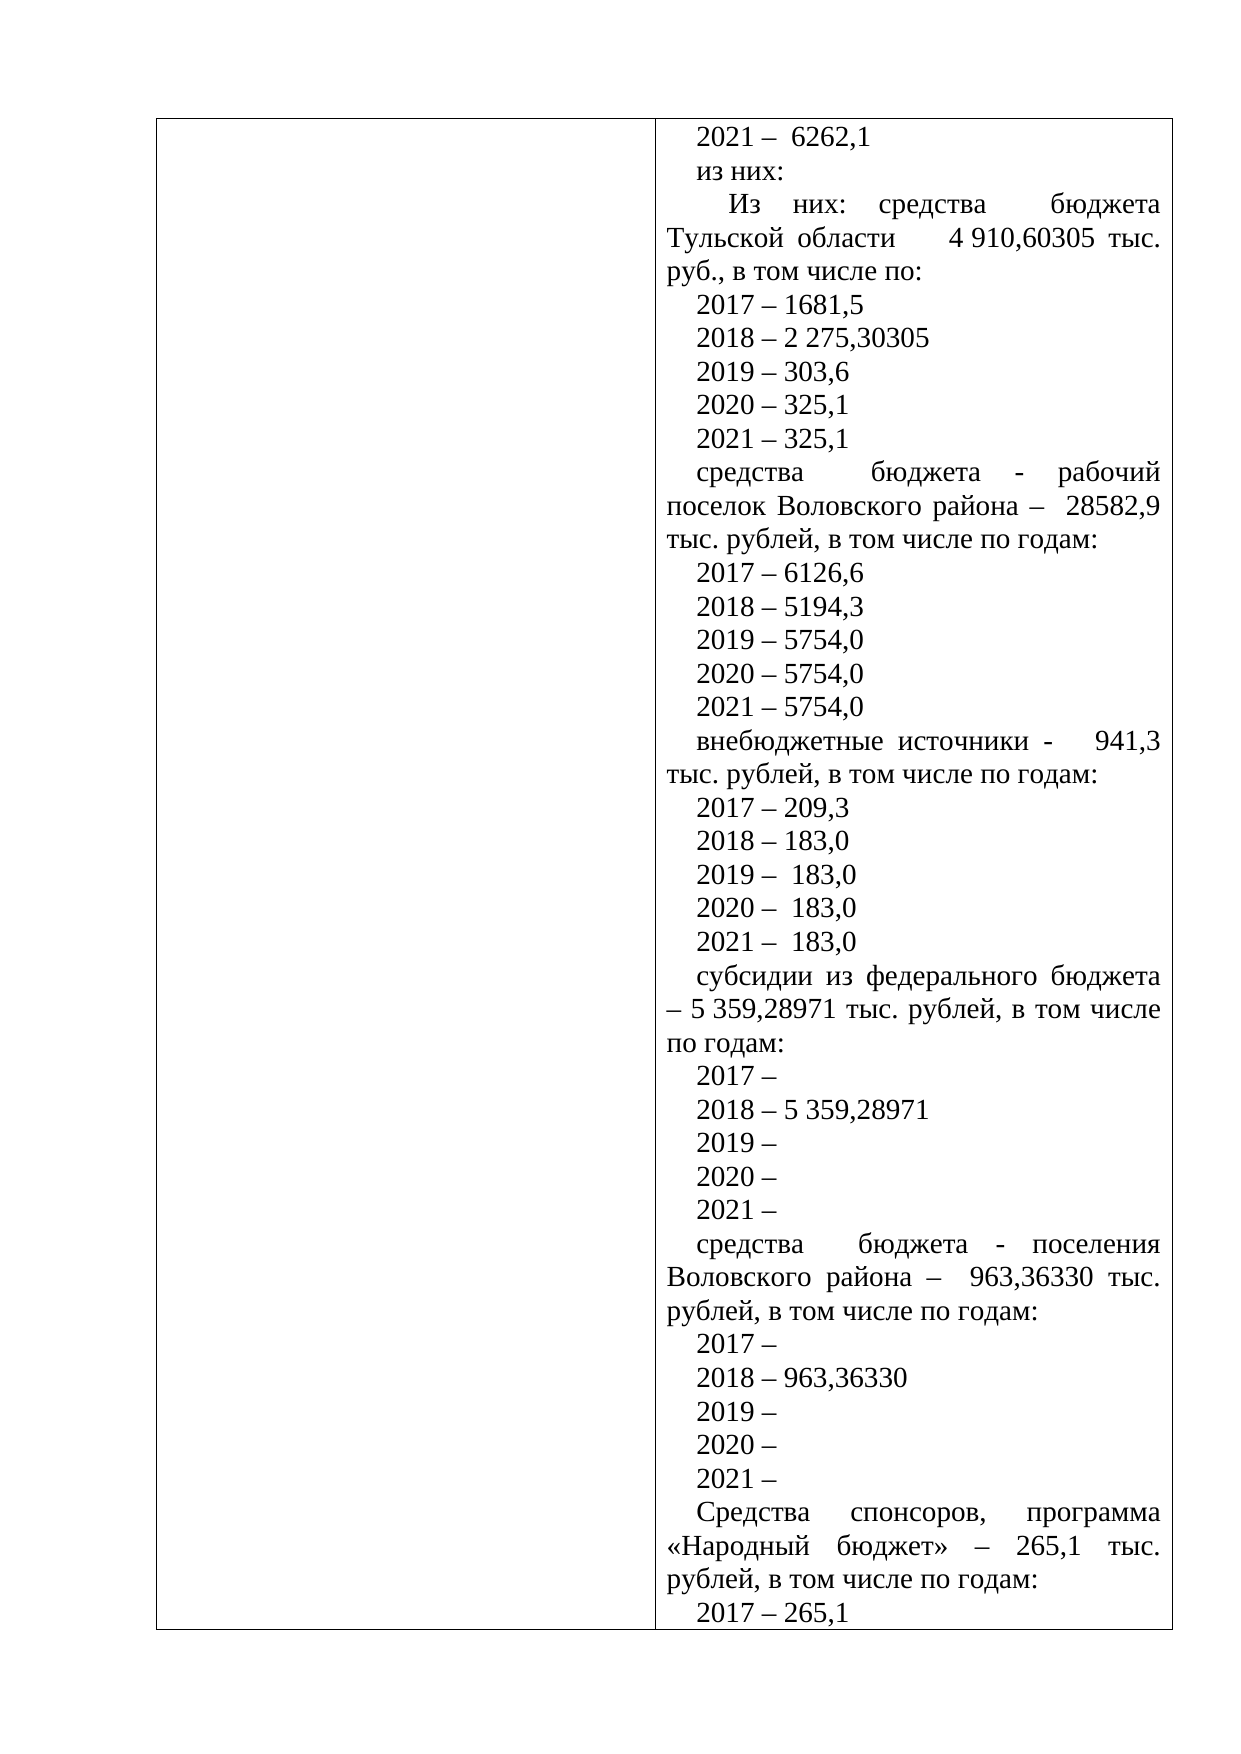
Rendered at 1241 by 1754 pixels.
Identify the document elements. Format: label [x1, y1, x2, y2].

table_cell [656, 119, 1172, 1628]
table_cell [157, 119, 655, 1628]
